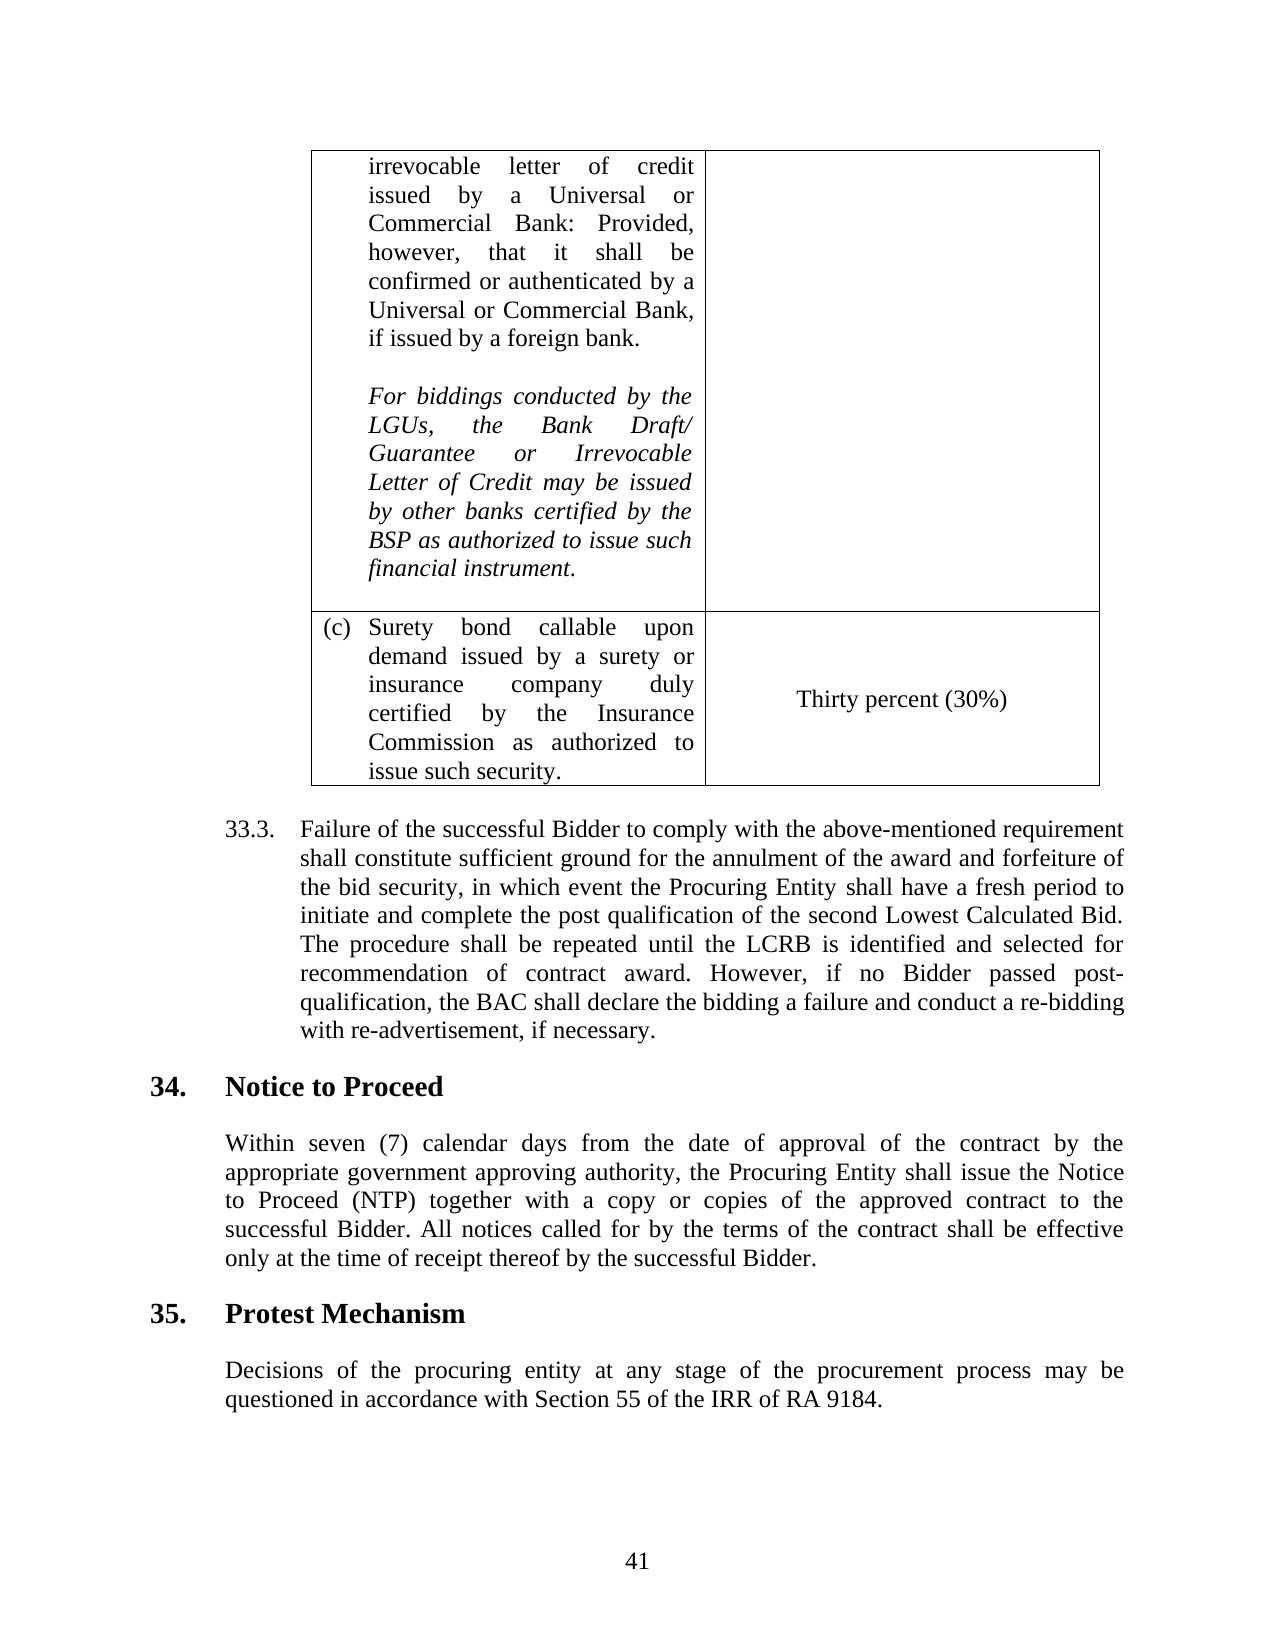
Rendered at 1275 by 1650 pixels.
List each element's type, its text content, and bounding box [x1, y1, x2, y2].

subtitle Notice to Proceed [150, 1069, 1125, 1103]
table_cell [312, 151, 705, 611]
text Failure of the successful Bidder to comply with the above-mentioned requirement shall constitute sufficient ground for the annulment of the award and forfeiture of the bid security, in which event the Procuring Entity shall have a fresh period to initiate and complete the post qualification of the second Lowest Calculated Bid. The procedure shall be repeated until the LCRB is identified and selected for recommendation of contract award. However, if no Bidder passed post-qualification, the BAC shall declare the bidding a failure and conduct a re-bidding with re-advertisement, if necessary. [225, 814, 1125, 1044]
table_cell Surety bond callable upon demand issued by a surety or insurance company duly certified by the Insurance Commission as authorized to issue such security. [312, 612, 705, 784]
table_cell Thirty percent (30%) [706, 612, 1099, 784]
list Decisions of the procuring entity at any stage of the procurement process may be questioned in accordance with Section 55 of the IRR of RA 9184. [225, 1355, 1125, 1413]
subtitle Protest Mechanism [150, 1297, 1125, 1330]
list Within seven (7) calendar days from the date of approval of the contract by the appropriate government approving authority, the Procuring Entity shall issue the Notice to Proceed (NTP) together with a copy or copies of the approved contract to the successful Bidder. All notices called for by the terms of the contract shall be effective only at the time of receipt thereof by the successful Bidder. [225, 1128, 1125, 1272]
